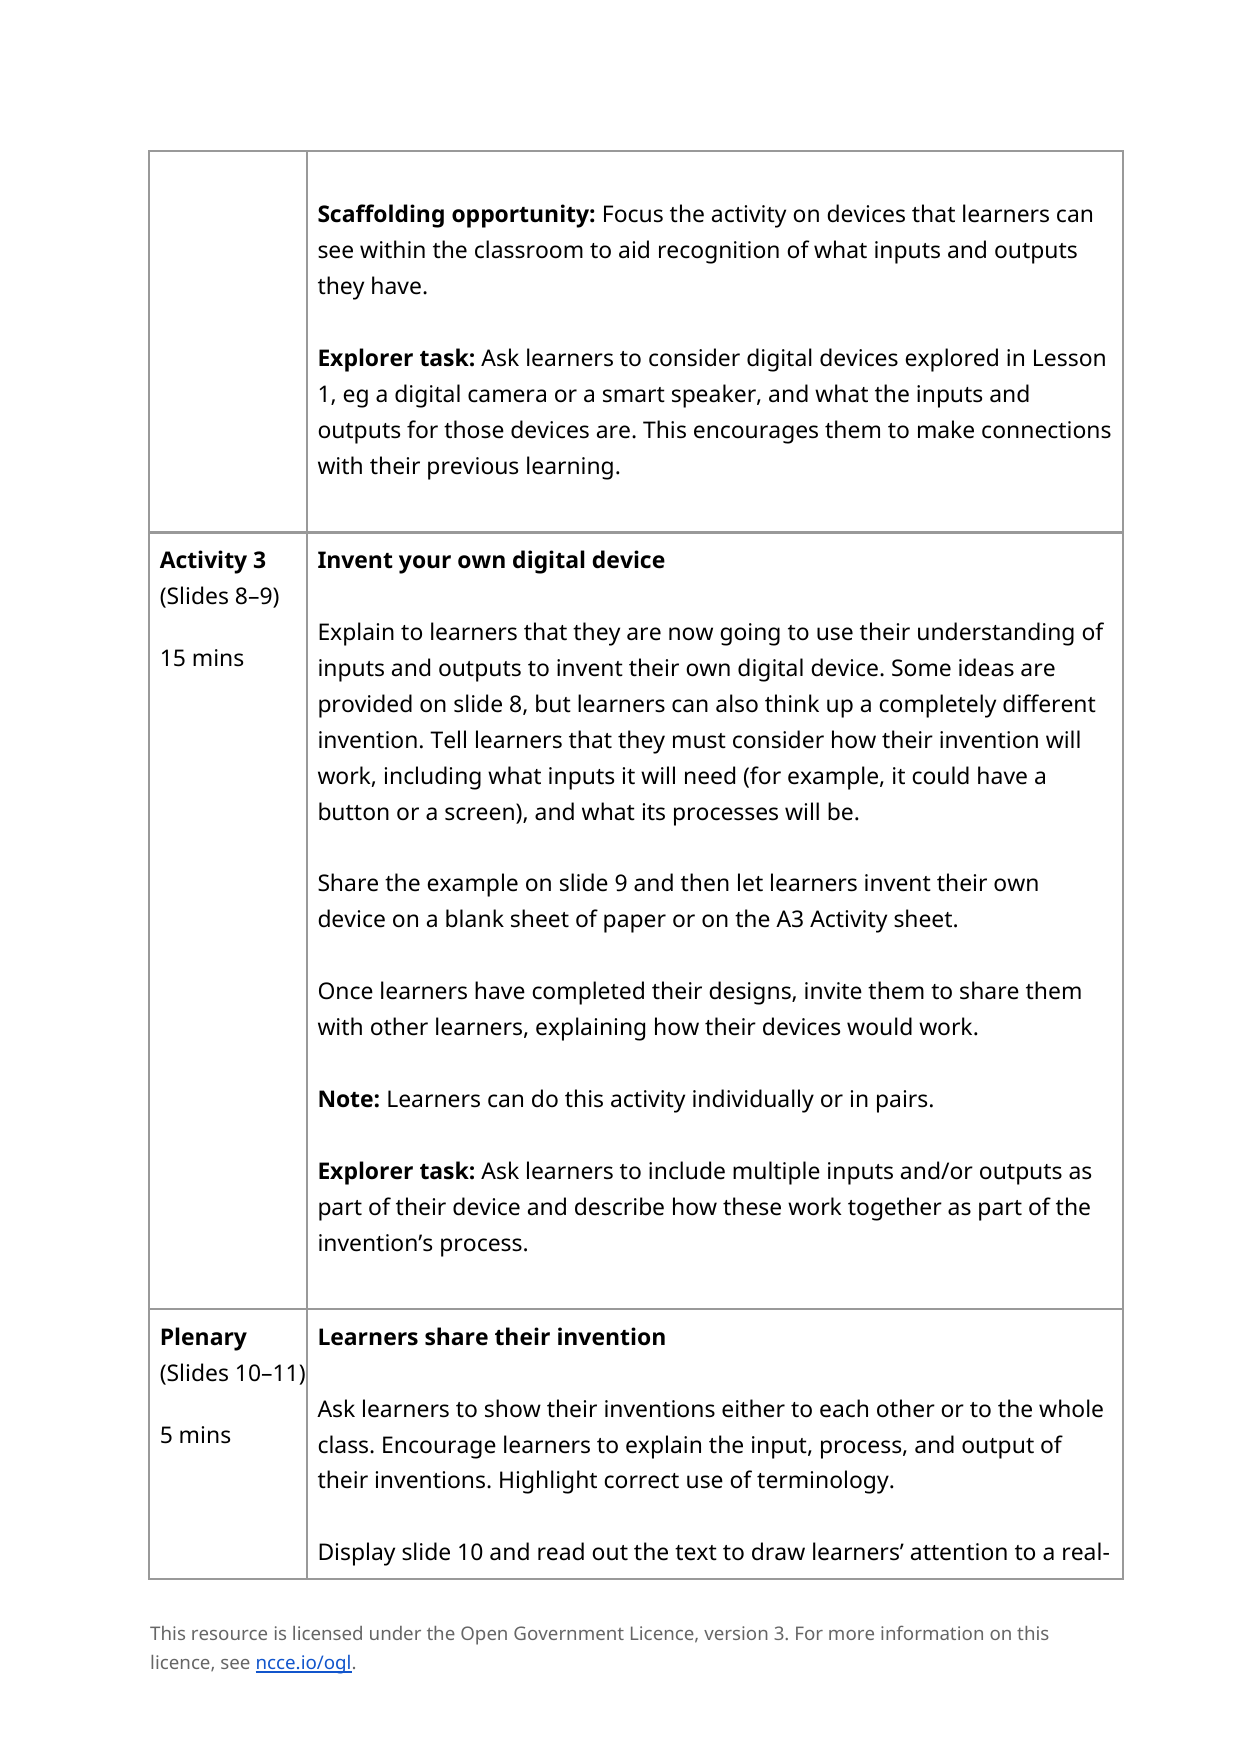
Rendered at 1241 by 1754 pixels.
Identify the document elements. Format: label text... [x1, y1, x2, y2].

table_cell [150, 152, 306, 531]
table_cell Activity 3 (Slides 8–9) 15 mins [150, 534, 306, 1308]
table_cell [150, 1310, 306, 1578]
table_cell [308, 1310, 1122, 1578]
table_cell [308, 152, 1122, 531]
table_cell Invent your own digital device Explain to learners that they are now going to use their understanding of inputs and outputs to invent their own digital device. Some ideas are provided on slide 8, but learners can also think up a completely different invention. Tell learners that they must consider how their invention will work, including what inputs it will need (for example, it could have a button or a screen), and what its processes will be. Share the example on slide 9 and then let learners invent their own device on a blank sheet of paper or on the A3 Activity sheet. Once learners have completed their designs, invite them to share them with other learners, explaining how their devices would work. Note: Learners can do this activity individually or in pairs. Explorer task: Ask learners to include multiple inputs and/or outputs as part of their device and describe how these work together as part of the invention’s process. [308, 534, 1122, 1308]
